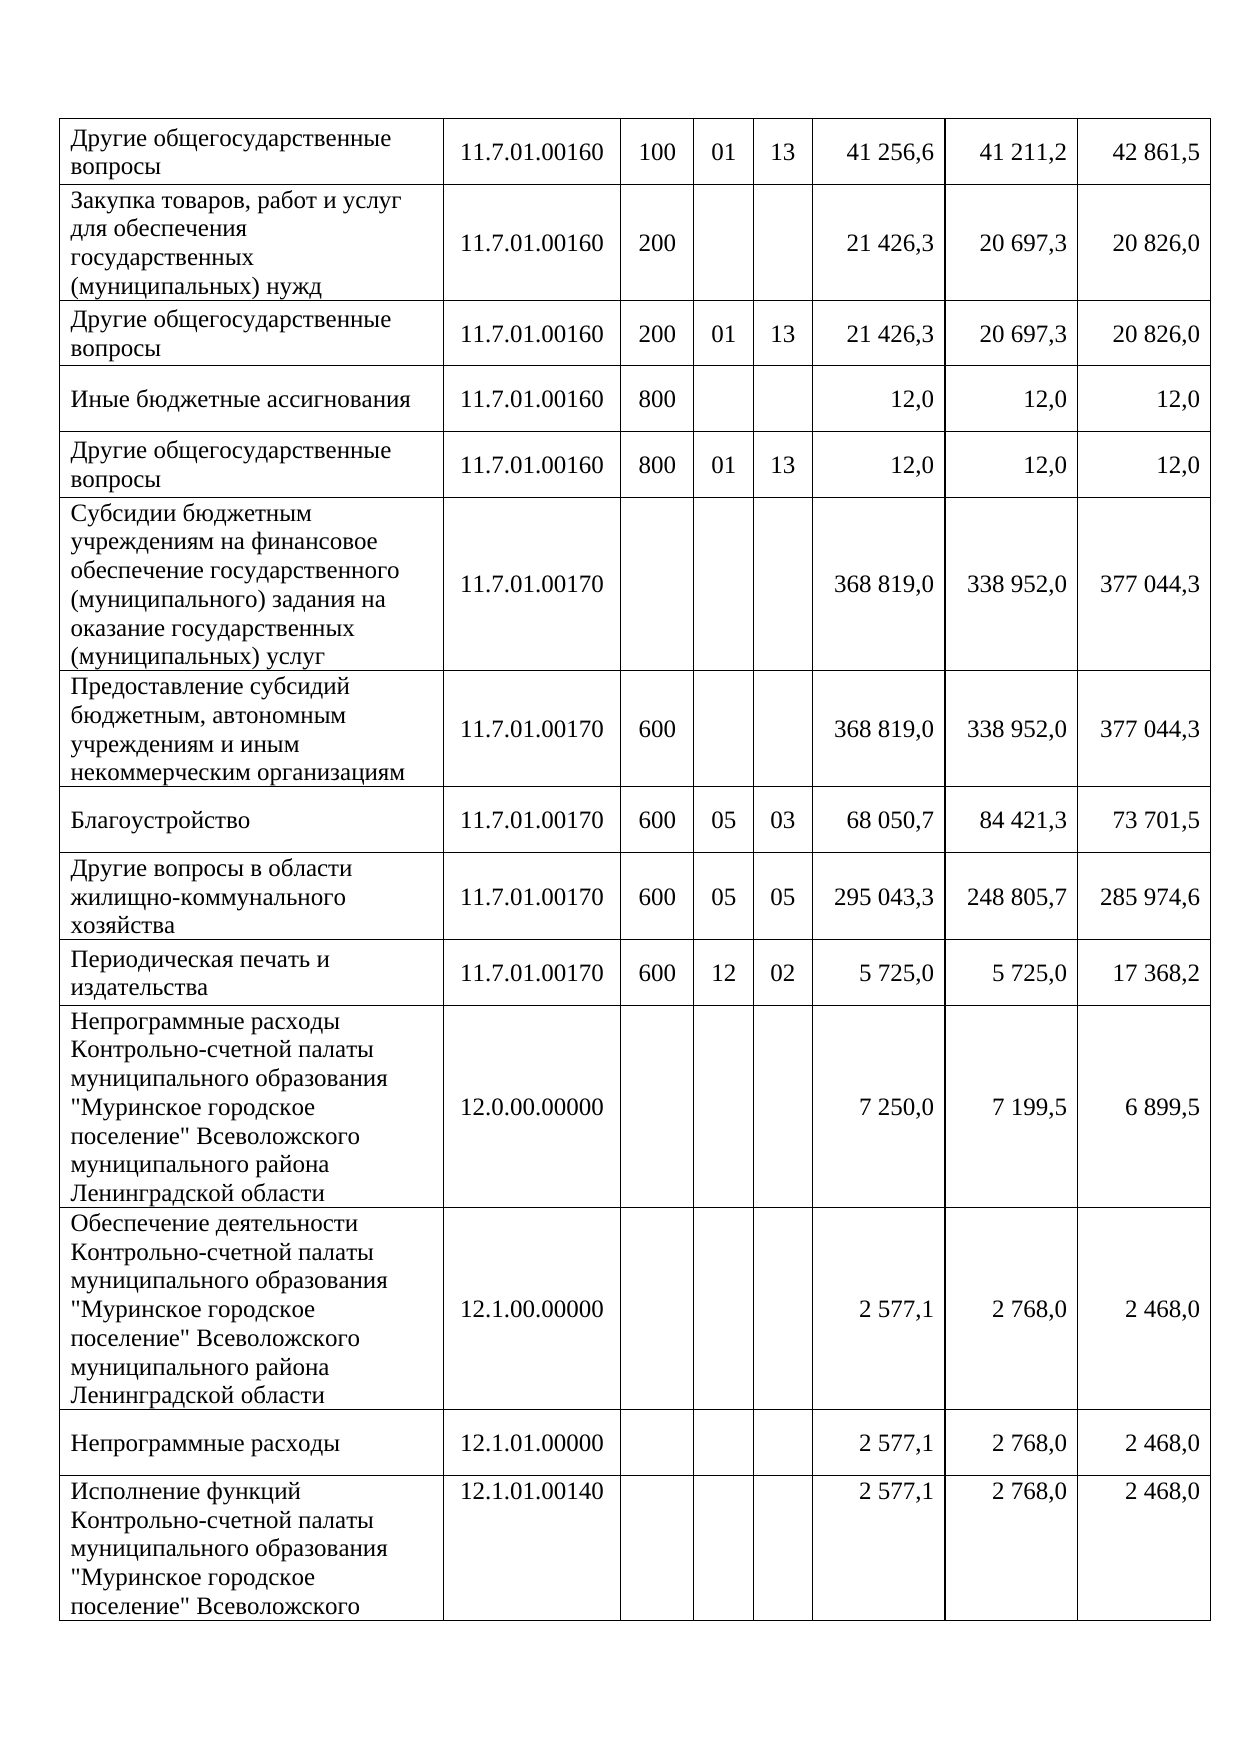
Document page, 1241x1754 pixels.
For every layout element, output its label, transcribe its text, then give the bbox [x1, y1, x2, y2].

table_cell 21 426,3 [813, 185, 944, 300]
table_cell 12,0 [946, 366, 1077, 431]
table_cell [621, 1410, 693, 1475]
table_cell 11.7.01.00170 [444, 940, 620, 1005]
table_cell [694, 671, 753, 786]
table_cell [621, 1208, 693, 1409]
table_cell 600 [621, 787, 693, 852]
table_cell 2 468,0 [1078, 1208, 1210, 1409]
table_cell 12.1.01.00140 [444, 1476, 620, 1620]
table_cell 17 368,2 [1078, 940, 1210, 1005]
table_cell 2 577,1 [813, 1208, 944, 1409]
table_cell 368 819,0 [813, 498, 944, 670]
table_cell 41 211,2 [946, 119, 1077, 184]
table_cell 12,0 [813, 366, 944, 431]
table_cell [60, 1476, 443, 1620]
table_cell 20 826,0 [1078, 185, 1210, 300]
table_cell 377 044,3 [1078, 498, 1210, 670]
table_cell 7 199,5 [946, 1006, 1077, 1207]
table_cell 12.1.00.00000 [444, 1208, 620, 1409]
table_cell 338 952,0 [946, 671, 1077, 786]
table_cell 377 044,3 [1078, 671, 1210, 786]
table_cell 12 [694, 940, 753, 1005]
table_cell Предоставление субсидий бюджетным, автономным учреждениям и иным некоммерческим организациям [60, 671, 443, 786]
table_cell [694, 366, 753, 431]
table_cell Периодическая печать и издательства [60, 940, 443, 1005]
table_cell 2 768,0 [946, 1410, 1077, 1475]
table_cell 41 256,6 [813, 119, 944, 184]
table_cell 03 [754, 787, 812, 852]
table_cell Обеспечение деятельности Контрольно-счетной палаты муниципального образования "Муринское городское поселение" Всеволожского муниципального района Ленинградской области [60, 1208, 443, 1409]
table_cell 600 [621, 671, 693, 786]
table_cell 02 [754, 940, 812, 1005]
table_cell 11.7.01.00170 [444, 787, 620, 852]
table_cell [694, 1208, 753, 1409]
table_cell 600 [621, 940, 693, 1005]
table_cell 73 701,5 [1078, 787, 1210, 852]
table_cell 12,0 [813, 432, 944, 497]
table_cell Другие общегосударственные вопросы [60, 301, 443, 365]
table_cell 2 468,0 [1078, 1410, 1210, 1475]
table_cell 11.7.01.00160 [444, 366, 620, 431]
table_cell 295 043,3 [813, 853, 944, 939]
table_cell [754, 498, 812, 670]
table_cell Непрограммные расходы Контрольно-счетной палаты муниципального образования "Муринское городское поселение" Всеволожского муниципального района Ленинградской области [60, 1006, 443, 1207]
table_cell Иные бюджетные ассигнования [60, 366, 443, 431]
table_cell Другие общегосударственные вопросы [60, 432, 443, 497]
table_cell 5 725,0 [813, 940, 944, 1005]
table_cell 13 [754, 432, 812, 497]
table_cell 20 697,3 [946, 185, 1077, 300]
table_cell 7 250,0 [813, 1006, 944, 1207]
table_cell 20 826,0 [1078, 301, 1210, 365]
table_cell 100 [621, 119, 693, 184]
table_cell [754, 671, 812, 786]
table_cell [754, 1410, 812, 1475]
table_cell 800 [621, 366, 693, 431]
table_cell 600 [621, 853, 693, 939]
table_cell 2 768,0 [946, 1208, 1077, 1409]
table_cell [621, 1006, 693, 1207]
table_cell 285 974,6 [1078, 853, 1210, 939]
table_cell 11.7.01.00170 [444, 853, 620, 939]
table_cell 12.1.01.00000 [444, 1410, 620, 1475]
table_cell Благоустройство [60, 787, 443, 852]
table_cell 84 421,3 [946, 787, 1077, 852]
table_cell [694, 1410, 753, 1475]
table_cell 01 [694, 119, 753, 184]
table_cell Субсидии бюджетным учреждениям на финансовое обеспечение государственного (муниципального) задания на оказание государственных (муниципальных) услуг [60, 498, 443, 670]
table_cell Другие вопросы в области жилищно-коммунального хозяйства [60, 853, 443, 939]
table_cell 01 [694, 432, 753, 497]
table_cell Другие общегосударственные вопросы [60, 119, 443, 184]
table_cell 42 861,5 [1078, 119, 1210, 184]
table_cell 01 [694, 301, 753, 365]
table_cell 200 [621, 301, 693, 365]
table_cell 338 952,0 [946, 498, 1077, 670]
table_cell 13 [754, 119, 812, 184]
table_cell [754, 1476, 812, 1620]
table_cell Непрограммные расходы [60, 1410, 443, 1475]
table_cell 20 697,3 [946, 301, 1077, 365]
table_cell [754, 185, 812, 300]
table_cell 800 [621, 432, 693, 497]
table_cell [694, 1476, 753, 1620]
table_cell 05 [754, 853, 812, 939]
table_cell 13 [754, 301, 812, 365]
table_cell [694, 185, 753, 300]
table_cell 2 768,0 [946, 1476, 1077, 1620]
table_cell 12,0 [1078, 432, 1210, 497]
table_cell [621, 498, 693, 670]
table_cell 2 577,1 [813, 1410, 944, 1475]
table_cell 6 899,5 [1078, 1006, 1210, 1207]
table_cell [621, 1476, 693, 1620]
table_cell [694, 1006, 753, 1207]
table_cell 200 [621, 185, 693, 300]
table_cell 11.7.01.00170 [444, 671, 620, 786]
table_cell [754, 1208, 812, 1409]
table_cell 12,0 [1078, 366, 1210, 431]
table_cell 12,0 [946, 432, 1077, 497]
table_cell 11.7.01.00160 [444, 119, 620, 184]
table_cell 11.7.01.00170 [444, 498, 620, 670]
table_cell 68 050,7 [813, 787, 944, 852]
table_cell 11.7.01.00160 [444, 432, 620, 497]
table_cell 2 468,0 [1078, 1476, 1210, 1620]
table_cell 5 725,0 [946, 940, 1077, 1005]
table_cell 12.0.00.00000 [444, 1006, 620, 1207]
table_cell 2 577,1 [813, 1476, 944, 1620]
table_cell 11.7.01.00160 [444, 301, 620, 365]
table_cell [694, 498, 753, 670]
table_cell 11.7.01.00160 [444, 185, 620, 300]
table_cell [754, 366, 812, 431]
table_cell Закупка товаров, работ и услуг для обеспечения государственных (муниципальных) нужд [60, 185, 443, 300]
table_cell 05 [694, 787, 753, 852]
table_cell 05 [694, 853, 753, 939]
table_cell 368 819,0 [813, 671, 944, 786]
table_cell 21 426,3 [813, 301, 944, 365]
table_cell [754, 1006, 812, 1207]
table_cell 248 805,7 [946, 853, 1077, 939]
